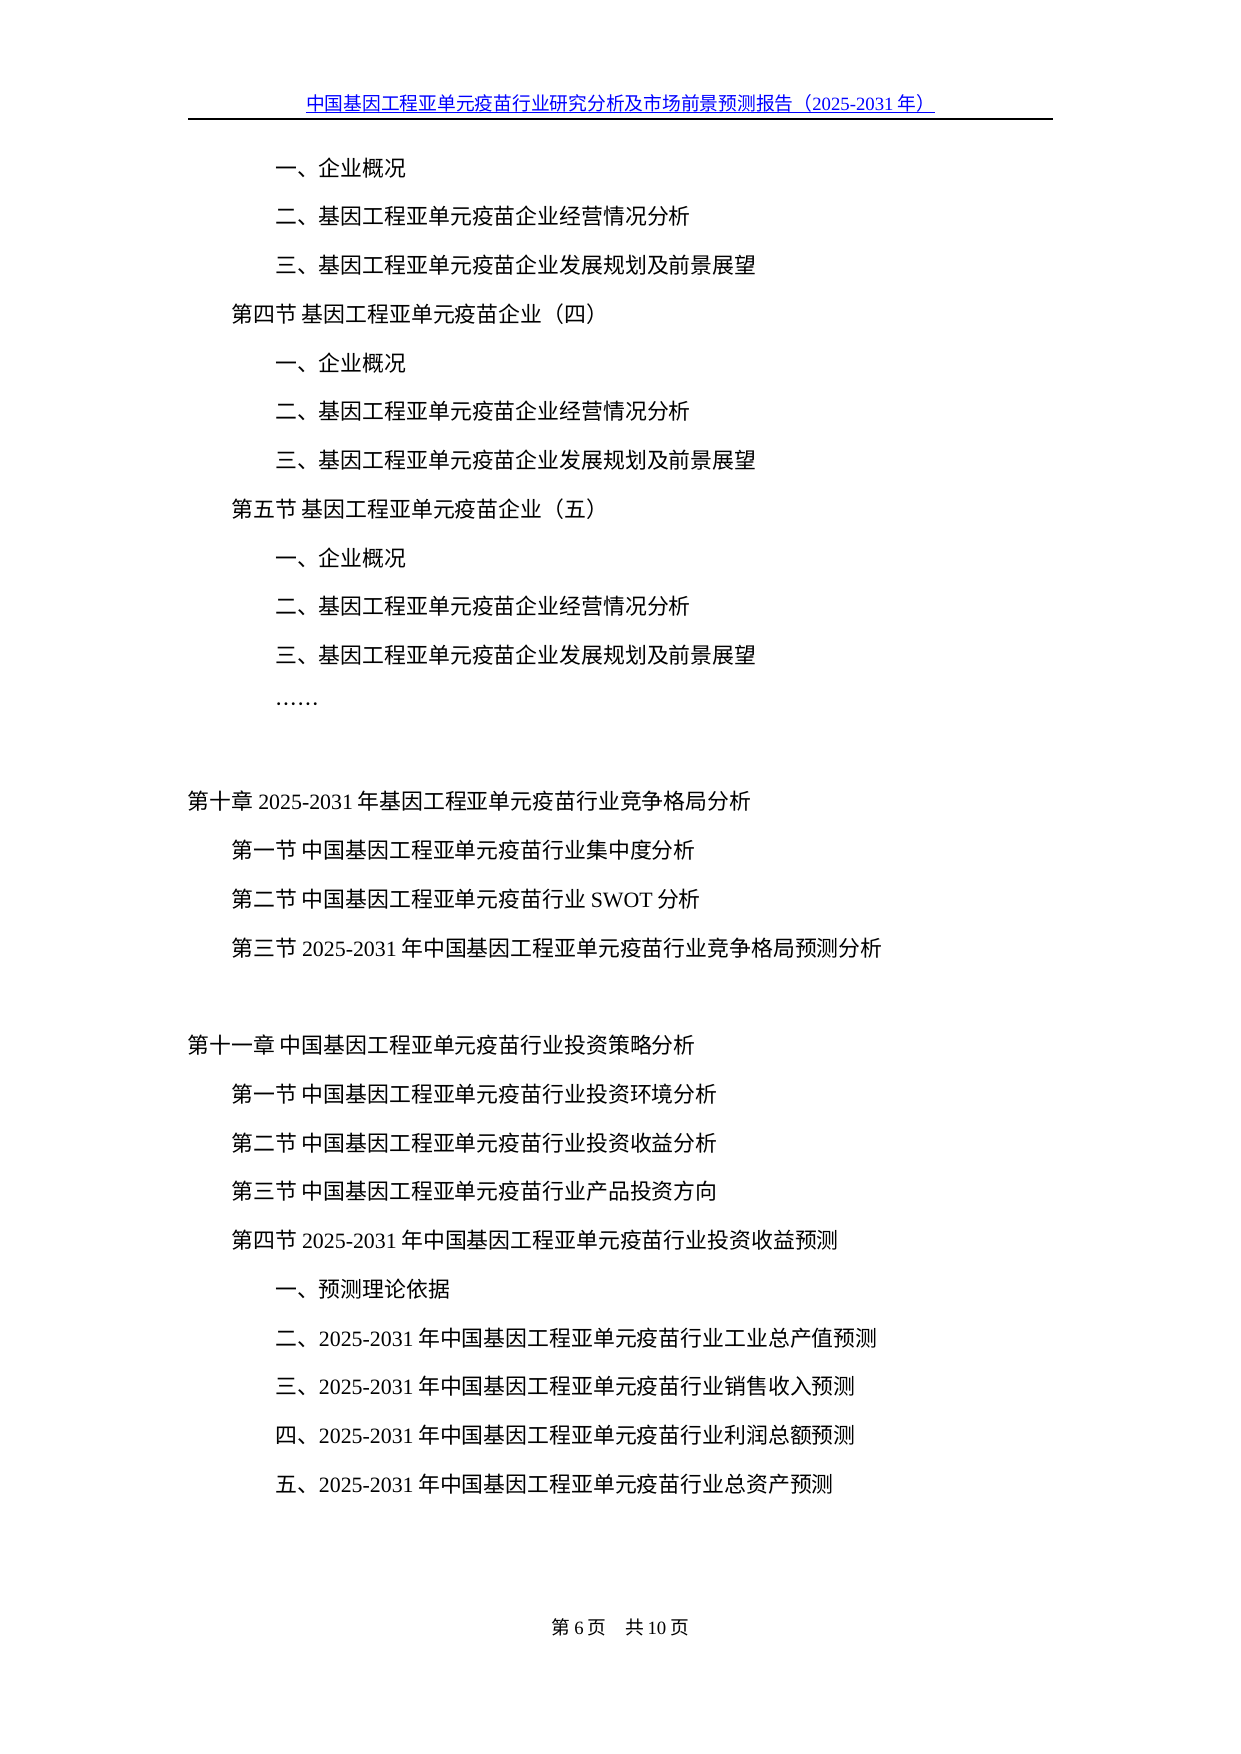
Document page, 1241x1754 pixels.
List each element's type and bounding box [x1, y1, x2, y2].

text [187, 150, 1053, 1499]
